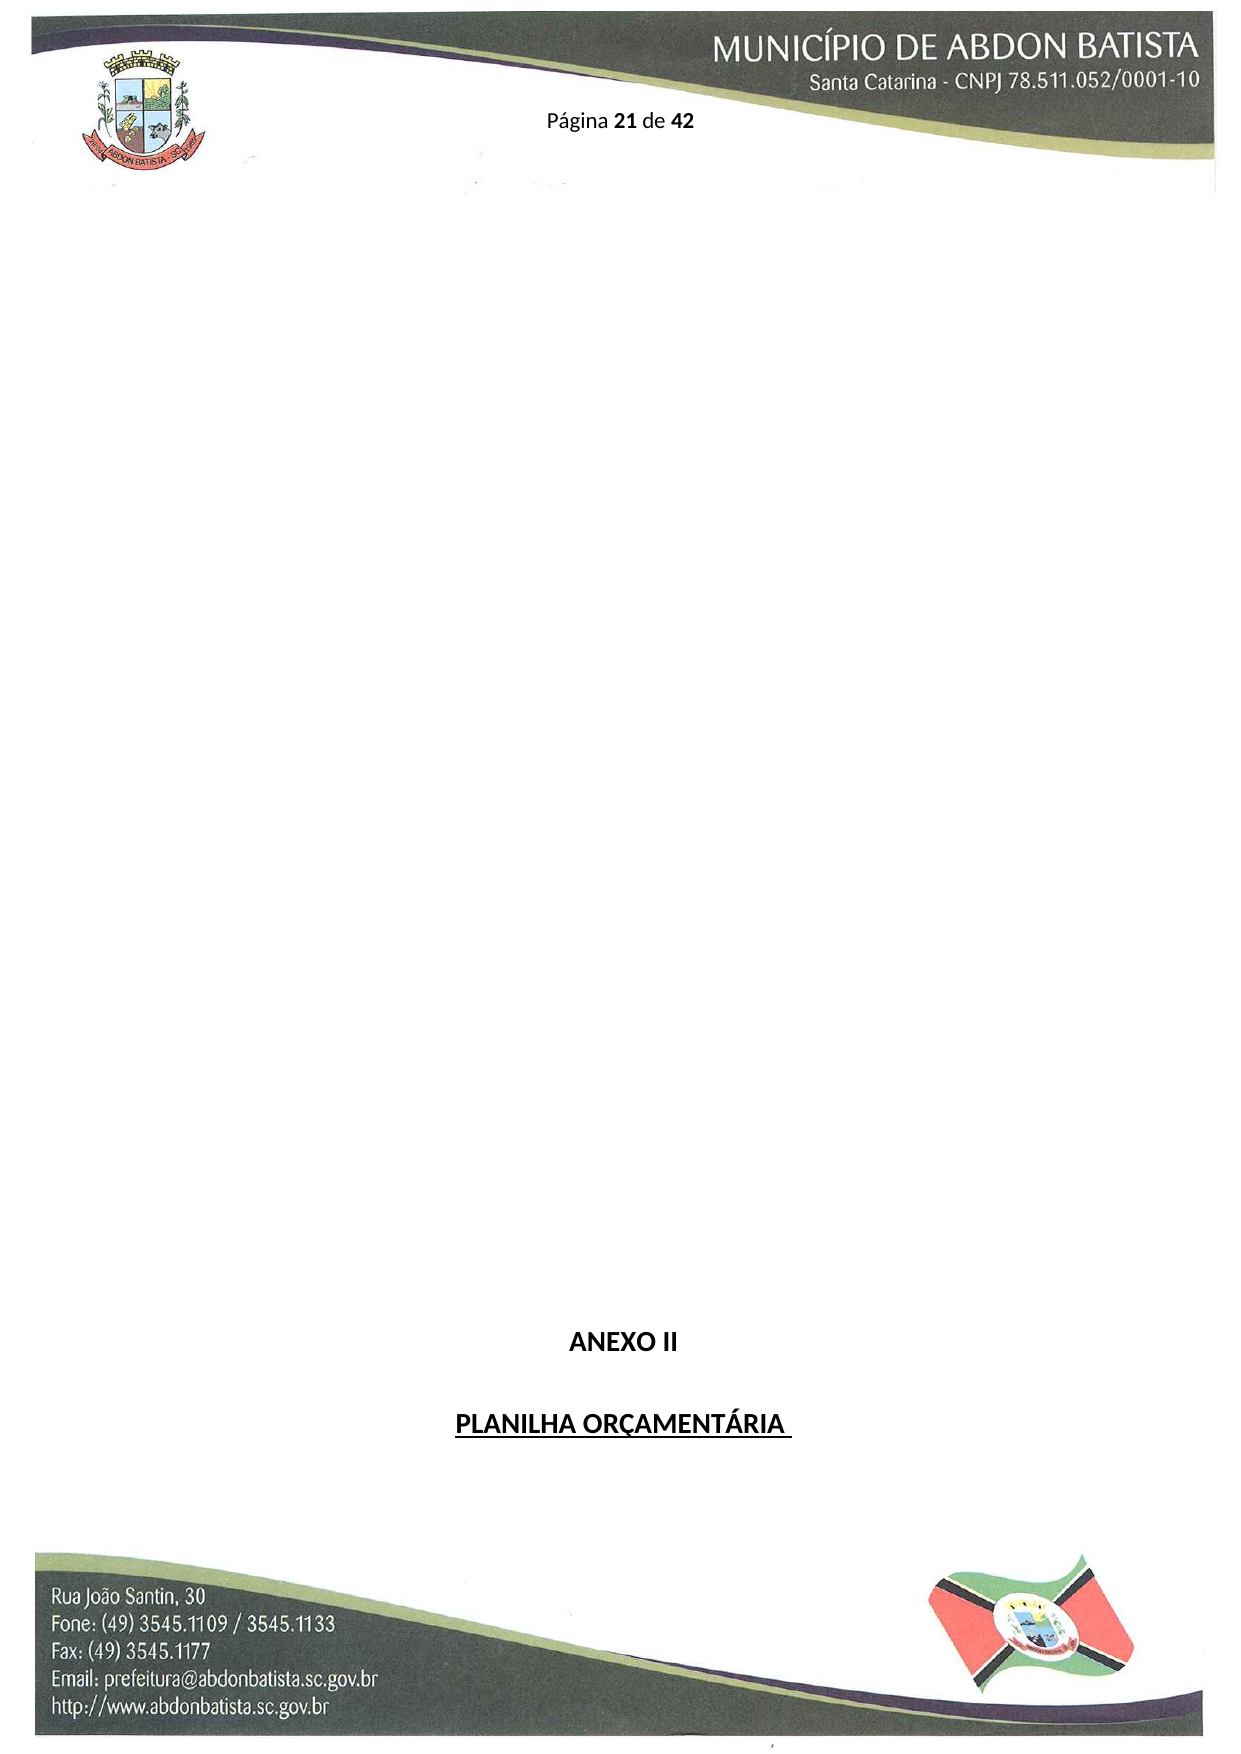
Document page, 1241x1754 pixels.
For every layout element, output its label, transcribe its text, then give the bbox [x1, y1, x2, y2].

picture [34, 1541, 1206, 1748]
picture [29, 11, 1218, 194]
text PLANILHA ORÇAMENTÁRIA [74, 1405, 1167, 1441]
text ANEXO II [74, 1323, 1167, 1359]
